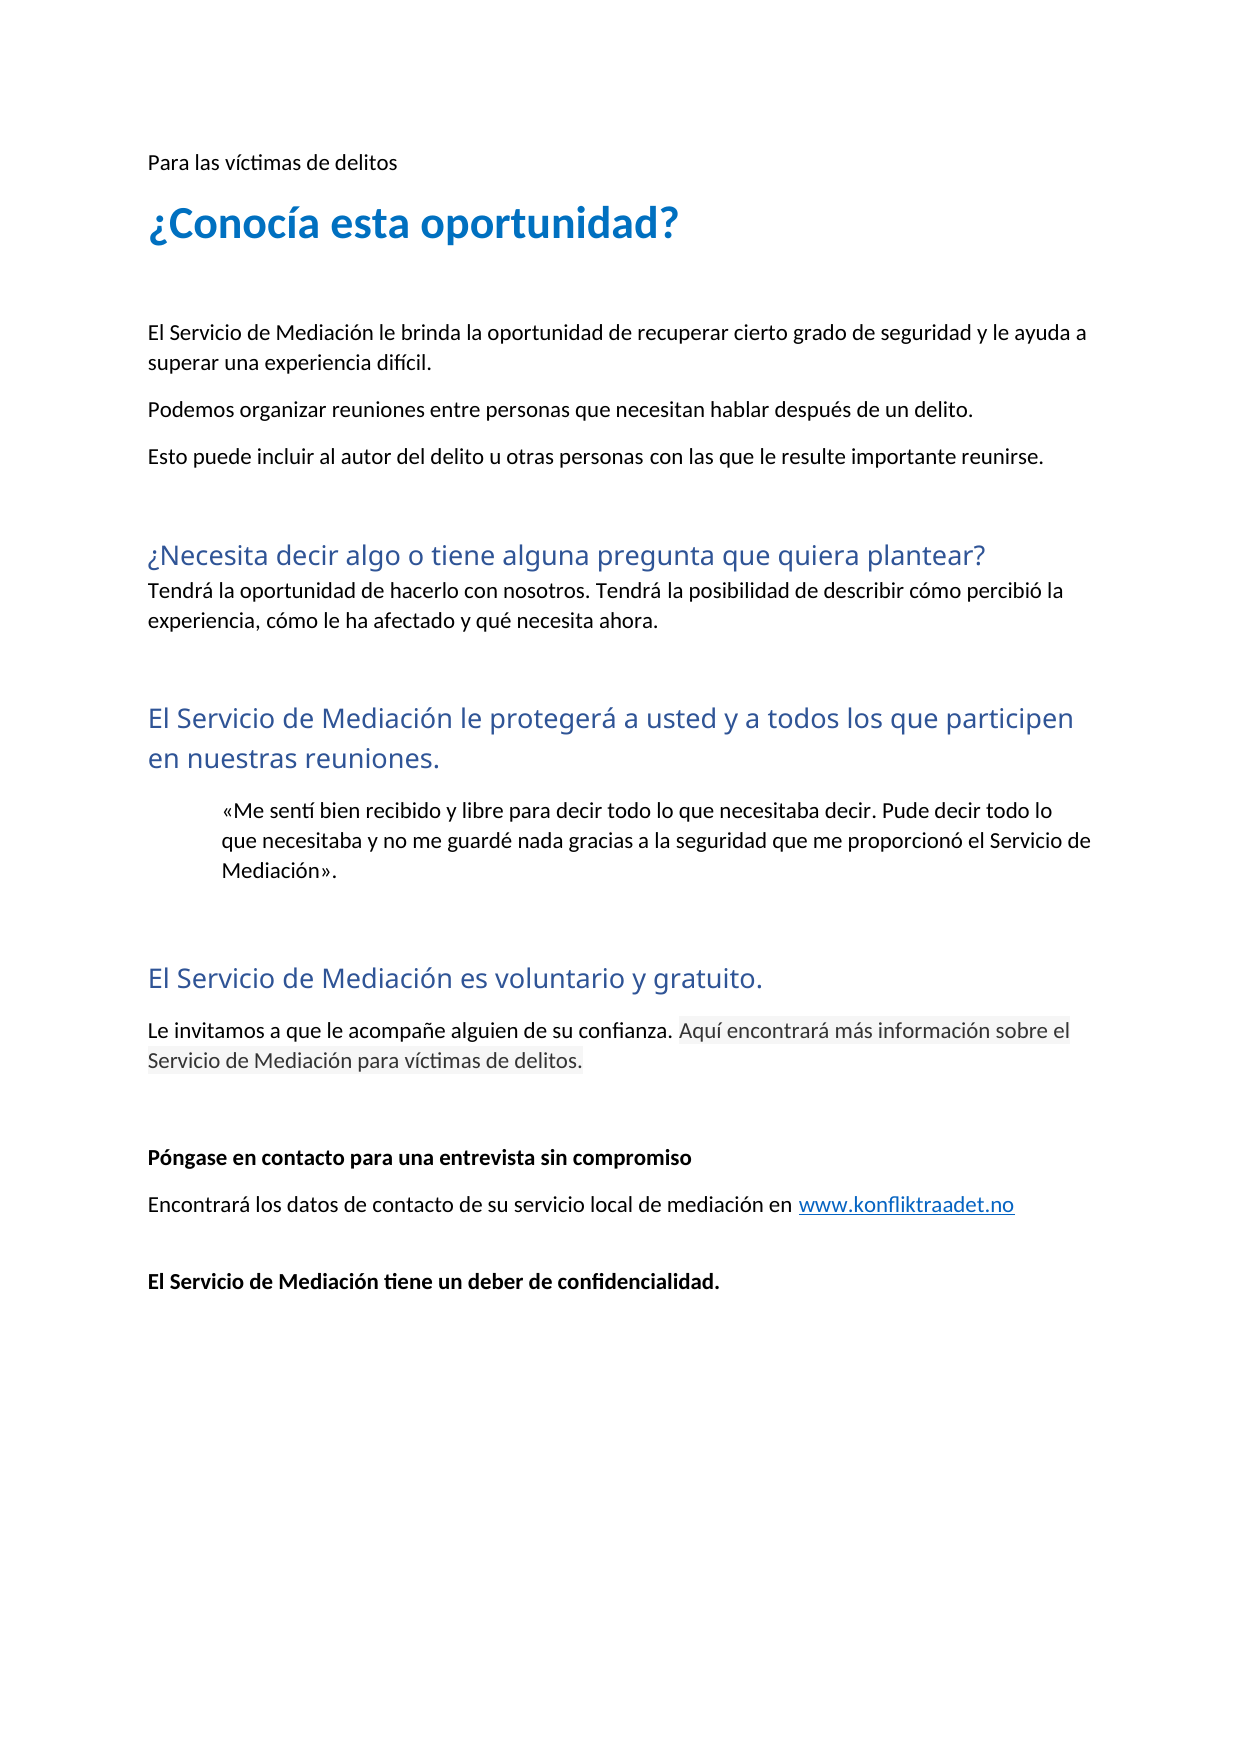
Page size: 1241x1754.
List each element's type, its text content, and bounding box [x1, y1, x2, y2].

text Póngase en contacto para una entrevista sin compromiso [148, 1143, 1093, 1171]
text Podemos organizar reuniones entre personas que necesitan hablar después de un delito. [148, 395, 1093, 423]
text Le invitamos a que le acompañe alguien de su confianza. Aquí encontrará más información sobre el Servicio de Mediación para víctimas de delitos. [148, 1016, 1093, 1074]
text El Servicio de Mediación le brinda la oportunidad de recuperar cierto grado de seguridad y le ayuda a superar una experiencia difícil. [148, 318, 1093, 377]
text El Servicio de Mediación tiene un deber de confidencialidad. [148, 1267, 1093, 1295]
text Esto puede incluir al autor del delito u otras personas con las que le resulte importante reunirse. [148, 442, 1093, 470]
text ¿Conocía esta oportunidad? [148, 194, 1093, 250]
text Encontrará los datos de contacto de su servicio local de mediación en www.konfliktraadet.no [148, 1190, 1093, 1218]
text «Me sentí bien recibido y libre para decir todo lo que necesitaba decir. Pude decir todo lo que necesitaba y no me guardé nada gracias a la seguridad que me proporcionó el Servicio de Mediación». [221, 796, 1093, 884]
subtitle ¿Necesita decir algo o tiene alguna pregunta que quiera plantear? [148, 536, 1093, 573]
text El Servicio de Mediación es voluntario y gratuito. [148, 960, 1093, 997]
text Para las víctimas de delitos [148, 148, 1093, 176]
text Tendrá la oportunidad de hacerlo con nosotros. Tendrá la posibilidad de describir cómo percibió la experiencia, cómo le ha afectado y qué necesita ahora. [148, 576, 1093, 634]
text El Servicio de Mediación le protegerá a usted y a todos los que participen en nuestras reuniones. [148, 700, 1093, 776]
